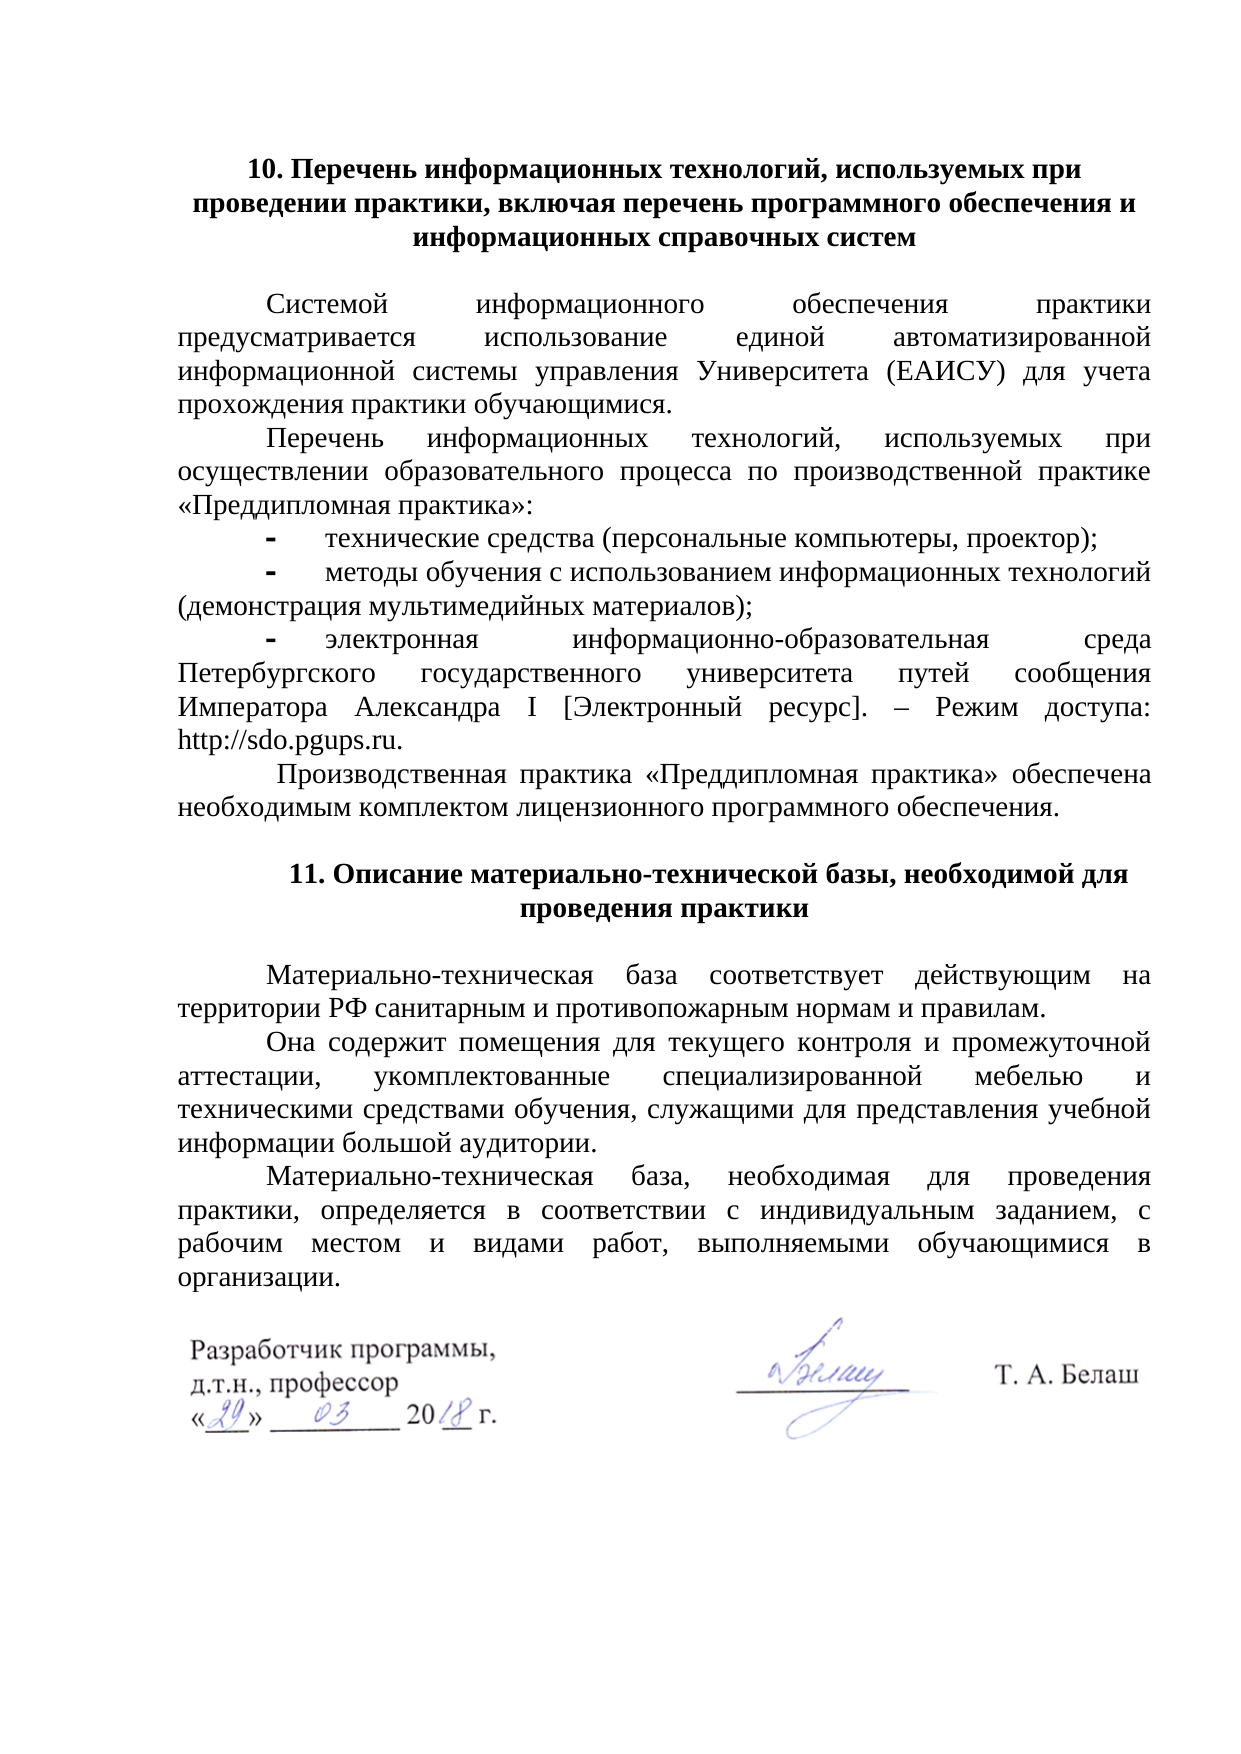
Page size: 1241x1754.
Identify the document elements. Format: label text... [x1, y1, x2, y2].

text 11. Описание материально-технической базы, необходимой для проведения практики [177, 856, 1152, 923]
text Материально-техническая база соответствует действующим на территории РФ санитарным и противопожарным нормам и правилам. [177, 957, 1152, 1024]
list электронная информационно-образовательная среда Петербургского государственного университета путей сообщения Императора Александра I [Электронный ресурс]. – Режим доступа: http://sdo.pgups.ru. [177, 621, 1152, 756]
list методы обучения с использованием информационных технологий (демонстрация мультимедийных материалов); [177, 554, 1152, 621]
list технические средства (персональные компьютеры, проектор); [177, 521, 1152, 554]
text Перечень информационных технологий, используемых при осуществлении образовательного процесса по производственной практике «Преддипломная практика»: [177, 420, 1152, 521]
picture [177, 1292, 1152, 1449]
text 10. Перечень информационных технологий, используемых при проведении практики, включая перечень программного обеспечения и информационных справочных систем [177, 152, 1152, 252]
text Она содержит помещения для текущего контроля и промежуточной аттестации, укомплектованные специализированной мебелью и техническими средствами обучения, служащими для представления учебной информации большой аудитории. [177, 1024, 1152, 1158]
text Материально-техническая база, необходимая для проведения практики, определяется в соответствии с индивидуальным заданием, с рабочим местом и видами работ, выполняемыми обучающимися в организации. [177, 1158, 1152, 1292]
text Производственная практика «Преддипломная практика» обеспечена необходимым комплектом лицензионного программного обеспечения. [177, 756, 1152, 823]
text Системой информационного обеспечения практики предусматривается использование единой автоматизированной информационной системы управления Университета (ЕАИСУ) для учета прохождения практики обучающимися. [177, 286, 1152, 420]
